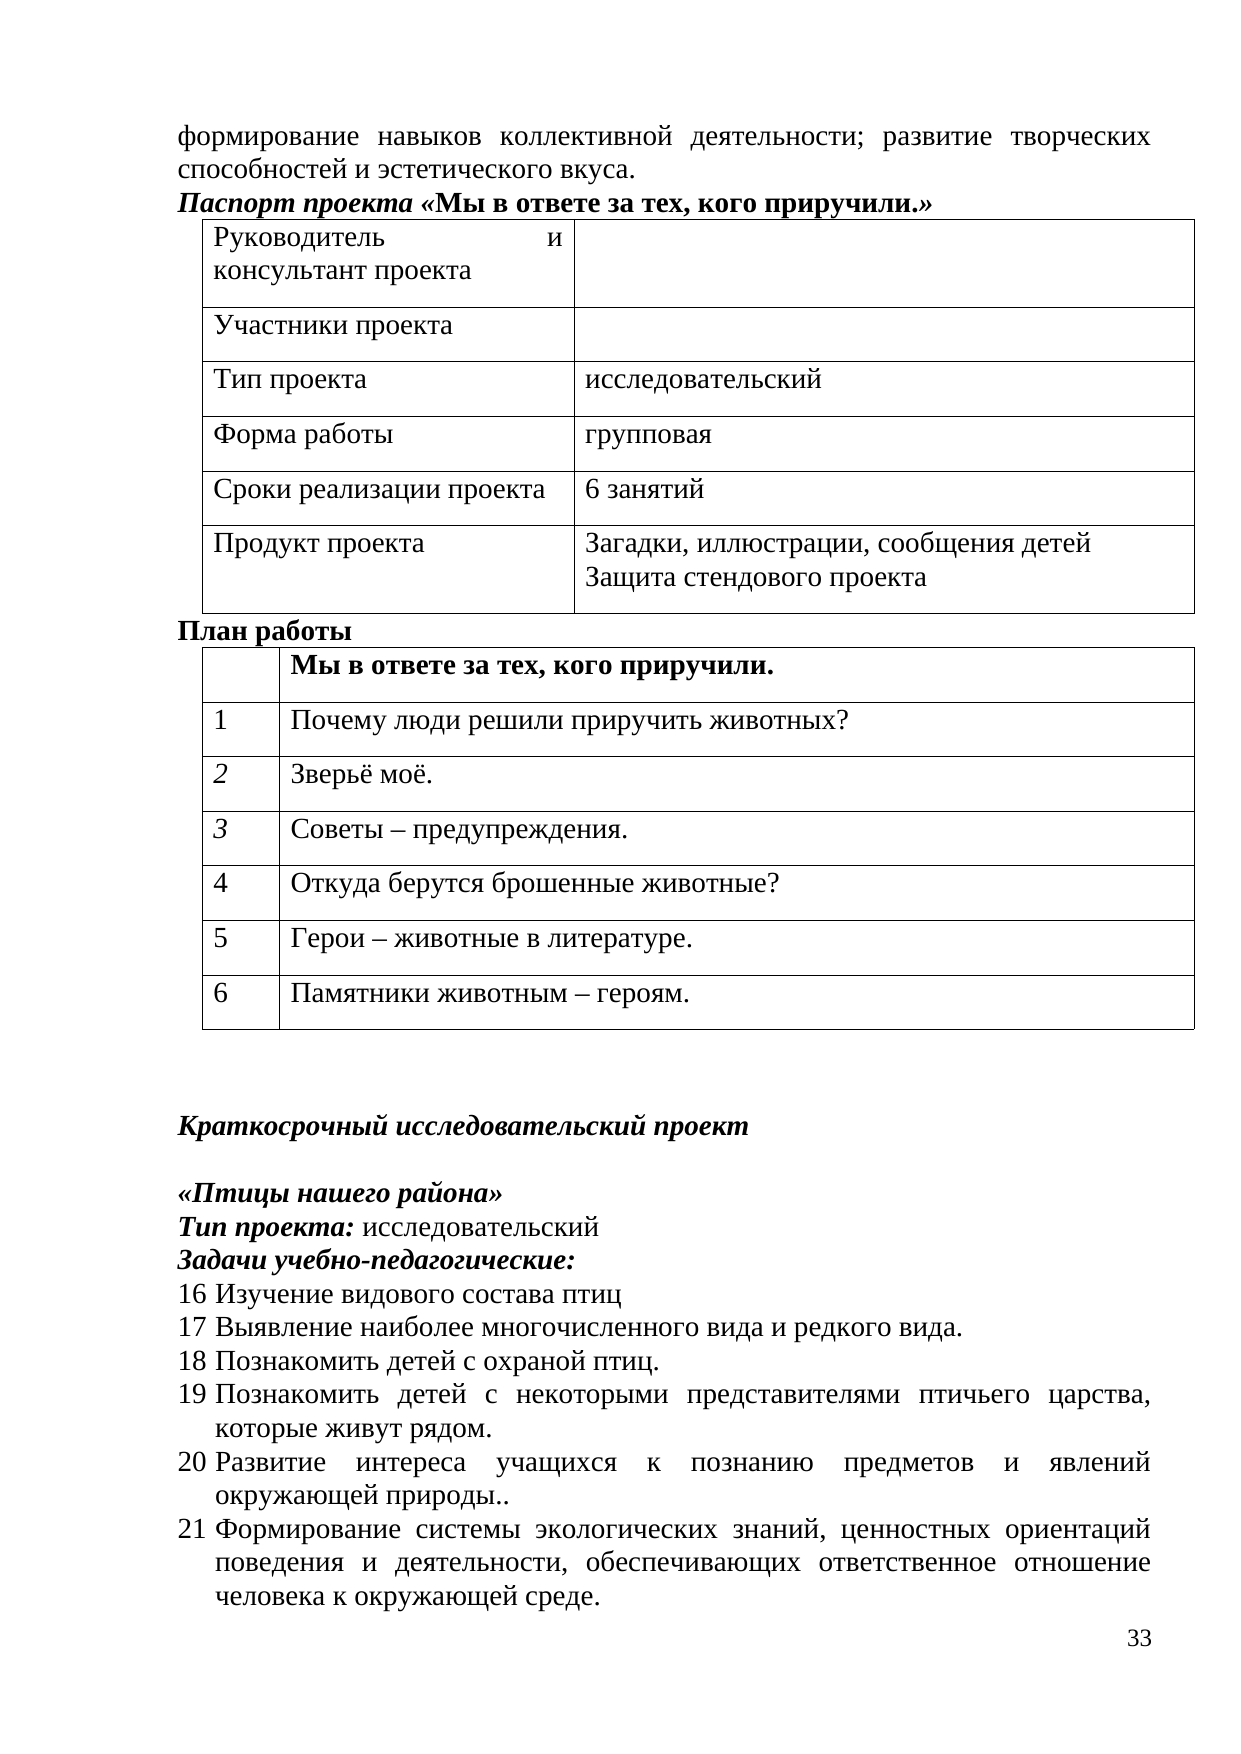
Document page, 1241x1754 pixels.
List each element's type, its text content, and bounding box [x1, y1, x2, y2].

table_cell [575, 308, 1194, 361]
table_cell Почему люди решили приручить животных? [280, 703, 1194, 756]
text Задачи учебно-педагогические: [177, 1242, 1152, 1276]
table_cell 2 [203, 757, 279, 811]
text Краткосрочный исследовательский проект [177, 1108, 1152, 1142]
table_cell 6 [203, 976, 279, 1029]
list Формирование системы экологических знаний, ценностных ориентаций поведения и деятельности, обеспечивающих ответственное отношение человека к окружающей среде. [177, 1511, 1152, 1611]
table_cell 5 [203, 921, 279, 974]
list Познакомить детей с некоторыми представителями птичьего царства, которые живут рядом. [177, 1377, 1152, 1444]
list Выявление наиболее многочисленного вида и редкого вида. [177, 1309, 1152, 1343]
list Изучение видового состава птиц [177, 1276, 1152, 1309]
table_cell Советы – предупреждения. [280, 812, 1194, 865]
list Познакомить детей с охраной птиц. [177, 1343, 1152, 1377]
table_header [575, 220, 1194, 307]
table_cell Герои – животные в литературе. [280, 921, 1194, 974]
table_cell Форма работы [203, 417, 574, 471]
table_cell Зверьё моё. [280, 757, 1194, 811]
table_header Мы в ответе за тех, кого приручили. [280, 648, 1194, 702]
text Паспорт проекта «Мы в ответе за тех, кого приручили.» [177, 185, 1152, 219]
table_cell Участники проекта [203, 308, 574, 361]
text План работы [177, 613, 1152, 647]
table_cell 1 [203, 703, 279, 756]
list Развитие интереса учащихся к познанию предметов и явлений окружающей природы.. [177, 1444, 1152, 1511]
table_header Руководитель и консультант проекта [203, 220, 574, 307]
table_cell Памятники животным – героям. [280, 976, 1194, 1029]
table_cell 6 занятий [575, 472, 1194, 525]
table_header [203, 648, 279, 702]
table_cell Загадки, иллюстрации, сообщения детей Защита стендового проекта [575, 526, 1194, 613]
table_cell групповая [575, 417, 1194, 471]
table_cell 3 [203, 812, 279, 865]
text формирование навыков коллективной деятельности; развитие творческих способностей и эстетического вкуса. [177, 118, 1152, 185]
table_cell 4 [203, 866, 279, 920]
table_cell Откуда берутся брошенные животные? [280, 866, 1194, 920]
table_cell Сроки реализации проекта [203, 472, 574, 525]
table_cell Продукт проекта [203, 526, 574, 613]
table_cell Тип проекта [203, 362, 574, 416]
text «Птицы нашего района» [177, 1175, 1152, 1209]
text Тип проекта: исследовательский [177, 1209, 1152, 1242]
table_cell исследовательский [575, 362, 1194, 416]
